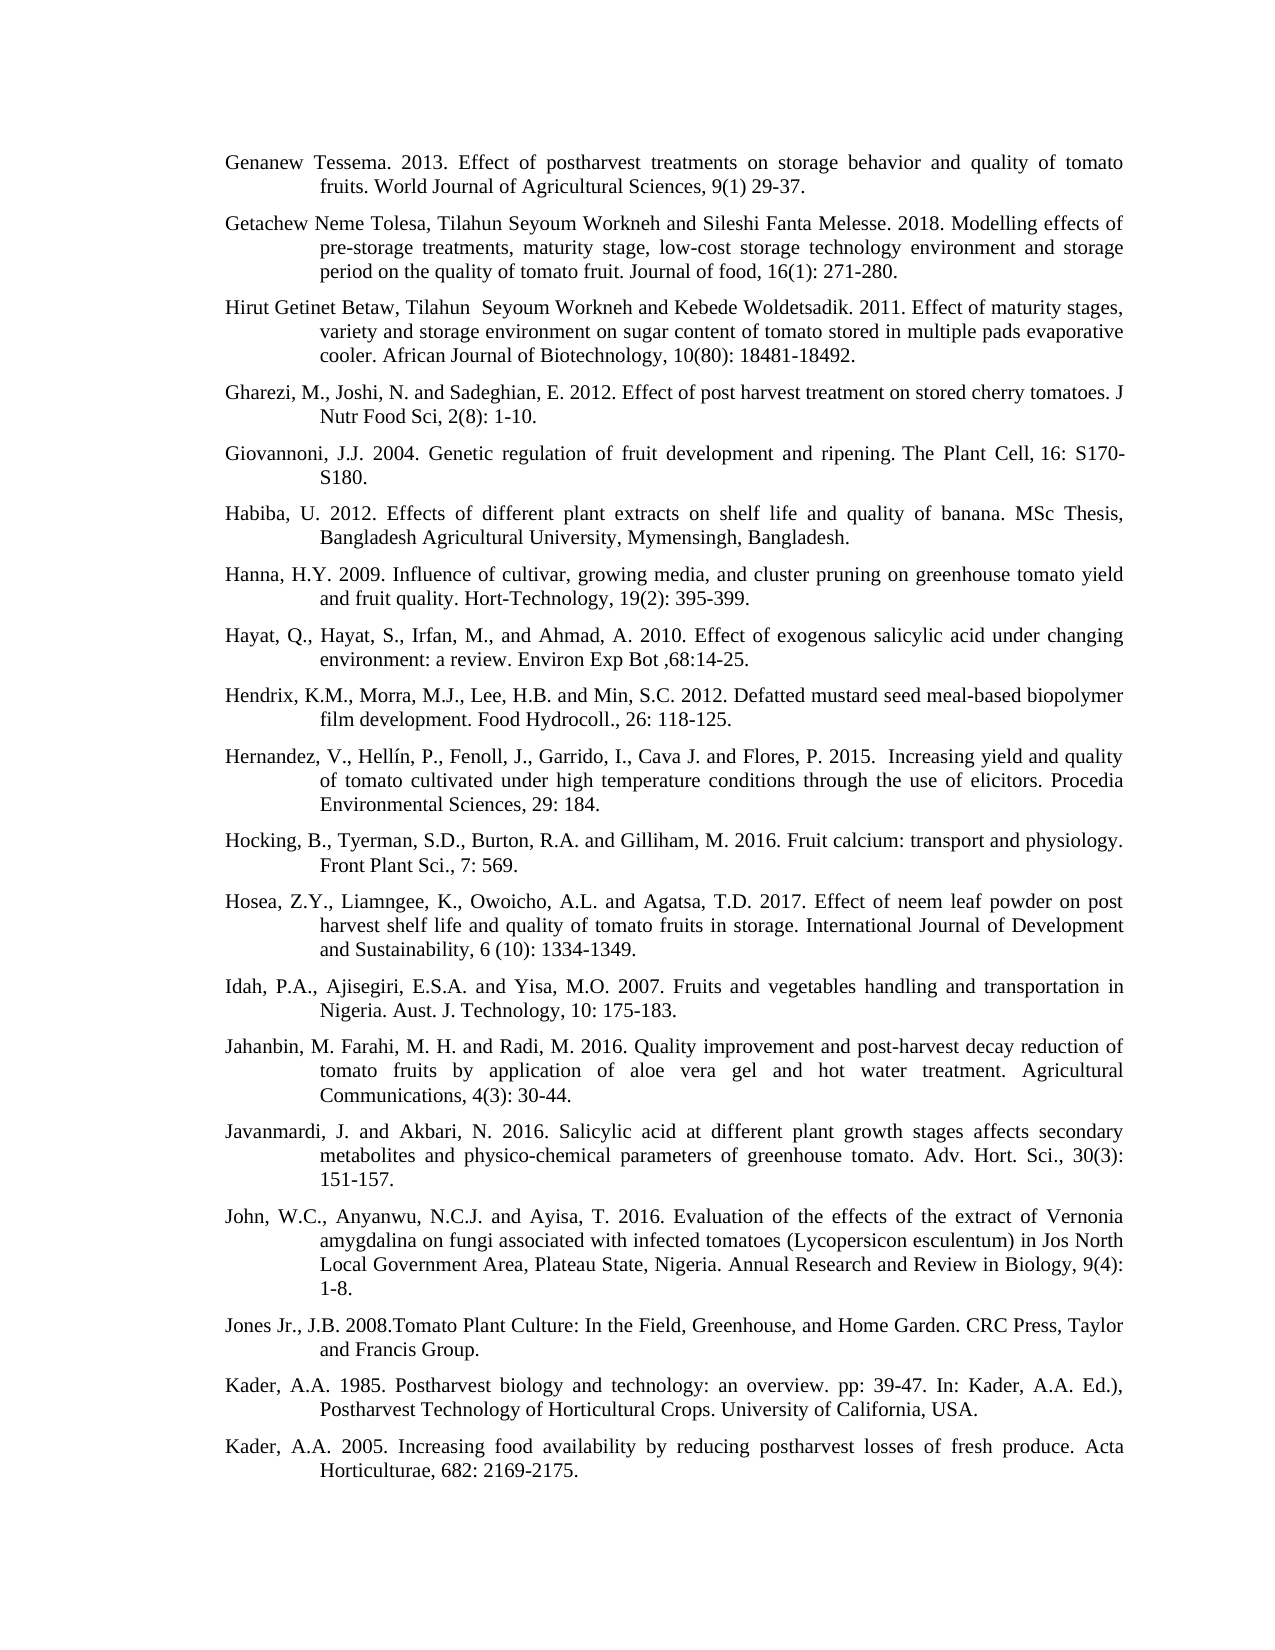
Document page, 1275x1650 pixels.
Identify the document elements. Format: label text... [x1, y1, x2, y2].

text Hocking, B., Tyerman, S.D., Burton, R.A. and Gilliham, M. 2016. Fruit calcium: transport and physiology. Front Plant Sci., 7: 569. [225, 828, 1125, 877]
text Jones Jr., J.B. 2008.Tomato Plant Culture: In the Field, Greenhouse, and Home Garden. CRC Press, Taylor and Francis Group. [225, 1312, 1125, 1361]
text Hanna, H.Y. 2009. Influence of cultivar, growing media, and cluster pruning on greenhouse tomato yield and fruit quality. Hort-Technology, 19(2): 395-399. [225, 562, 1125, 610]
text Habiba, U. 2012. Effects of different plant extracts on shelf life and quality of banana. MSc Thesis, Bangladesh Agricultural University, Mymensingh, Bangladesh. [225, 501, 1125, 549]
text Genanew Tessema. 2013. Effect of postharvest treatments on storage behavior and quality of tomato fruits. World Journal of Agricultural Sciences, 9(1) 29-37. [225, 150, 1125, 198]
text Giovannoni, J.J. 2004. Genetic regulation of fruit development and ripening. The Plant Cell, 16: S170-S180. [225, 441, 1125, 489]
text Idah, P.A., Ajisegiri, E.S.A. and Yisa, M.O. 2007. Fruits and vegetables handling and transportation in Nigeria. Aust. J. Technology, 10: 175-183. [225, 974, 1125, 1022]
text John, W.C., Anyanwu, N.C.J. and Ayisa, T. 2016. Evaluation of the effects of the extract of Vernonia amygdalina on fungi associated with infected tomatoes (Lycopersicon esculentum) in Jos North Local Government Area, Plateau State, Nigeria. Annual Research and Review in Biology, 9(4): 1-8. [225, 1204, 1125, 1300]
text Kader, A.A. 1985. Postharvest biology and technology: an overview. pp: 39-47. In: Kader, A.A. Ed.), Postharvest Technology of Horticultural Crops. University of California, USA. [225, 1373, 1125, 1421]
text Hernandez, V., Hellín, P., Fenoll, J., Garrido, I., Cava J. and Flores, P. 2015. Increasing yield and quality of tomato cultivated under high temperature conditions through the use of elicitors. Procedia Environmental Sciences, 29: 184. [225, 744, 1125, 816]
text Gharezi, M., Joshi, N. and Sadeghian, E. 2012. Effect of post harvest treatment on stored cherry tomatoes. J Nutr Food Sci, 2(8): 1-10. [225, 380, 1125, 428]
text Hosea, Z.Y., Liamngee, K., Owoicho, A.L. and Agatsa, T.D. 2017. Effect of neem leaf powder on post harvest shelf life and quality of tomato fruits in storage. International Journal of Development and Sustainability, 6 (10): 1334-1349. [225, 889, 1125, 961]
text Jahanbin, M. Farahi, M. H. and Radi, M. 2016. Quality improvement and post-harvest decay reduction of tomato fruits by application of aloe vera gel and hot water treatment. Agricultural Communications, 4(3): 30-44. [225, 1034, 1125, 1107]
text Javanmardi, J. and Akbari, N. 2016. Salicylic acid at different plant growth stages affects secondary metabolites and physico-chemical parameters of greenhouse tomato. Adv. Hort. Sci., 30(3): 151-157. [225, 1119, 1125, 1191]
text Hayat, Q., Hayat, S., Irfan, M., and Ahmad, A. 2010. Effect of exogenous salicylic acid under changing environment: a review. Environ Exp Bot ,68:14-25. [225, 622, 1125, 671]
text Hendrix, K.M., Morra, M.J., Lee, H.B. and Min, S.C. 2012. Defatted mustard seed meal-based biopolymer film development. Food Hydrocoll., 26: 118-125. [225, 683, 1125, 731]
text Hirut Getinet Betaw, Tilahun Seyoum Workneh and Kebede Woldetsadik. 2011. Effect of maturity stages, variety and storage environment on sugar content of tomato stored in multiple pads evaporative cooler. African Journal of Biotechnology, 10(80): 18481-18492. [225, 295, 1125, 367]
text Getachew Neme Tolesa, Tilahun Seyoum Workneh and Sileshi Fanta Melesse. 2018. Modelling effects of pre-storage treatments, maturity stage, low-cost storage technology environment and storage period on the quality of tomato fruit. Journal of food, 16(1): 271-280. [225, 211, 1125, 283]
text Kader, A.A. 2005. Increasing food availability by reducing postharvest losses of fresh produce. Acta Horticulturae, 682: 2169-2175. [225, 1434, 1125, 1482]
